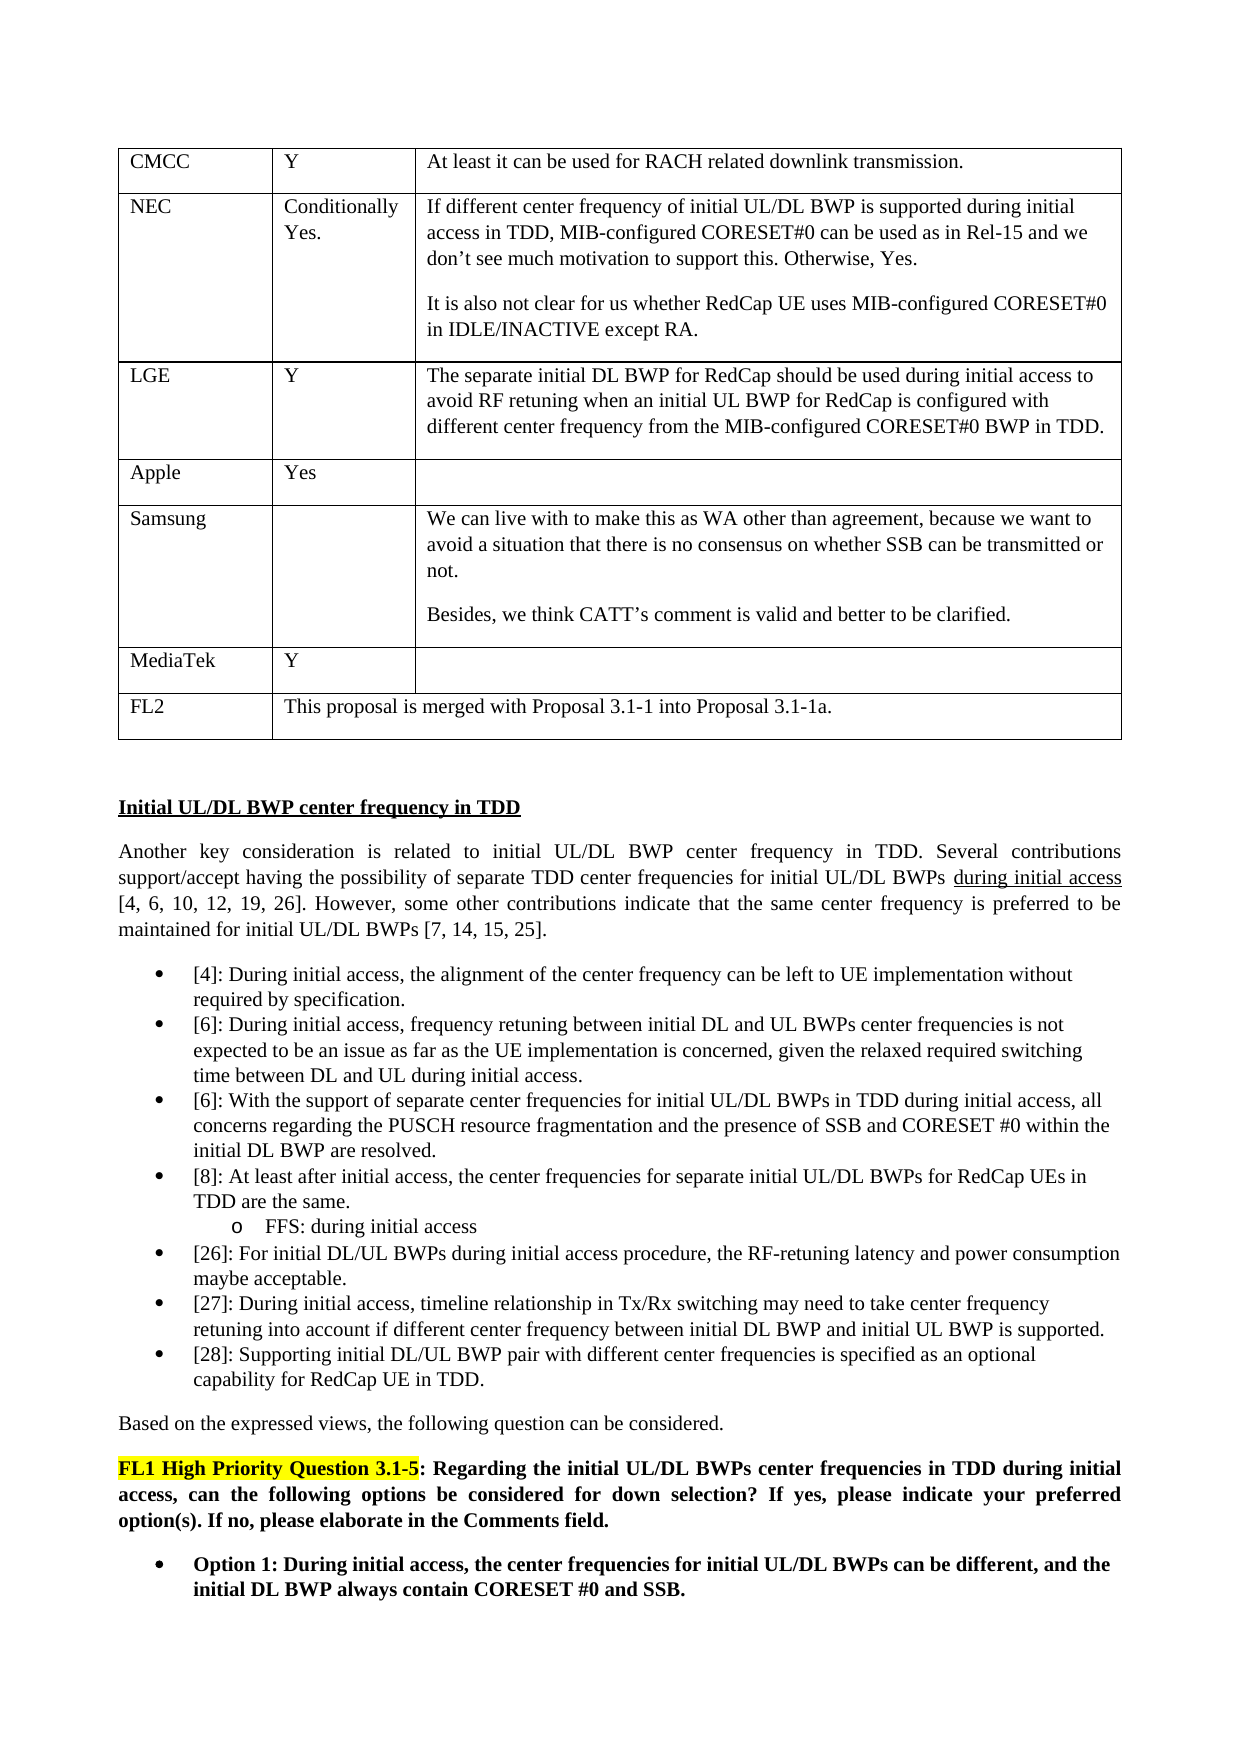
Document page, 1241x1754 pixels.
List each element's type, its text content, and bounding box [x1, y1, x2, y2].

list [4]: During initial access, the alignment of the center frequency can be left to UE implementation without required by specification. [156, 962, 1122, 1011]
table_cell Samsung [119, 506, 272, 647]
list Option 1: During initial access, the center frequencies for initial UL/DL BWPs can be different, and the initial DL BWP always contain CORESET #0 and SSB. [156, 1552, 1122, 1601]
table_cell This proposal is merged with Proposal 3.1-1 into Proposal 3.1-1a. [273, 694, 1121, 738]
table_cell NEC [119, 194, 272, 361]
table_cell The separate initial DL BWP for RedCap should be used during initial access to avoid RF retuning when an initial UL BWP for RedCap is configured with different center frequency from the MIB-configured CORESET#0 BWP in TDD. [416, 363, 1121, 459]
table_cell [273, 506, 415, 647]
text Another key consideration is related to initial UL/DL BWP center frequency in TDD. Several contributions support/accept having the possibility of separate TDD center frequencies for initial UL/DL BWPs during initial access [4, 6, 10, 12, 19, 26]. However, some other contributions indicate that the same center frequency is preferred to be maintained for initial UL/DL BWPs [7, 14, 15, 25]. [118, 839, 1122, 941]
list [6]: With the support of separate center frequencies for initial UL/DL BWPs in TDD during initial access, all concerns regarding the PUSCH resource fragmentation and the presence of SSB and CORESET #0 within the initial DL BWP are resolved. [156, 1088, 1122, 1162]
list [27]: During initial access, timeline relationship in Tx/Rx switching may need to take center frequency retuning into account if different center frequency between initial DL BWP and initial UL BWP is supported. [156, 1291, 1122, 1341]
table_cell Yes [273, 460, 415, 505]
table_cell Y [273, 363, 415, 459]
table_cell Conditionally Yes. [273, 194, 415, 361]
table_cell Y [273, 149, 415, 193]
table_cell [416, 648, 1121, 693]
text FL1 High Priority Question 3.1-5: Regarding the initial UL/DL BWPs center frequencies in TDD during initial access, can the following options be considered for down selection? If yes, please indicate your preferred option(s). If no, please elaborate in the Comments field. [118, 1456, 1122, 1532]
table_cell LGE [119, 363, 272, 459]
list [8]: At least after initial access, the center frequencies for separate initial UL/DL BWPs for RedCap UEs in TDD are the same. [156, 1163, 1122, 1213]
text Initial UL/DL BWP center frequency in TDD [118, 795, 1122, 819]
table_cell CMCC [119, 149, 272, 193]
table_cell [416, 460, 1121, 505]
table_cell Apple [119, 460, 272, 505]
table_cell FL2 [119, 694, 272, 738]
list [26]: For initial DL/UL BWPs during initial access procedure, the RF-retuning latency and power consumption maybe acceptable. [156, 1241, 1122, 1290]
table_cell At least it can be used for RACH related downlink transmission. [416, 149, 1121, 193]
list FFS: during initial access [231, 1214, 1122, 1240]
list [28]: Supporting initial DL/UL BWP pair with different center frequencies is specified as an optional capability for RedCap UE in TDD. [156, 1342, 1122, 1391]
text Based on the expressed views, the following question can be considered. [118, 1411, 1122, 1435]
list [6]: During initial access, frequency retuning between initial DL and UL BWPs center frequencies is not expected to be an issue as far as the UE implementation is concerned, given the relaxed required switching time between DL and UL during initial access. [156, 1012, 1122, 1087]
table_cell MediaTek [119, 648, 272, 693]
table_cell We can live with to make this as WA other than agreement, because we want to avoid a situation that there is no consensus on whether SSB can be transmitted or not. Besides, we think CATT’s comment is valid and better to be clarified. [416, 506, 1121, 647]
table_cell If different center frequency of initial UL/DL BWP is supported during initial access in TDD, MIB-configured CORESET#0 can be used as in Rel-15 and we don’t see much motivation to support this. Otherwise, Yes. It is also not clear for us whether RedCap UE uses MIB-configured CORESET#0 in IDLE/INACTIVE except RA. [416, 194, 1121, 361]
table_cell Y [273, 648, 415, 693]
